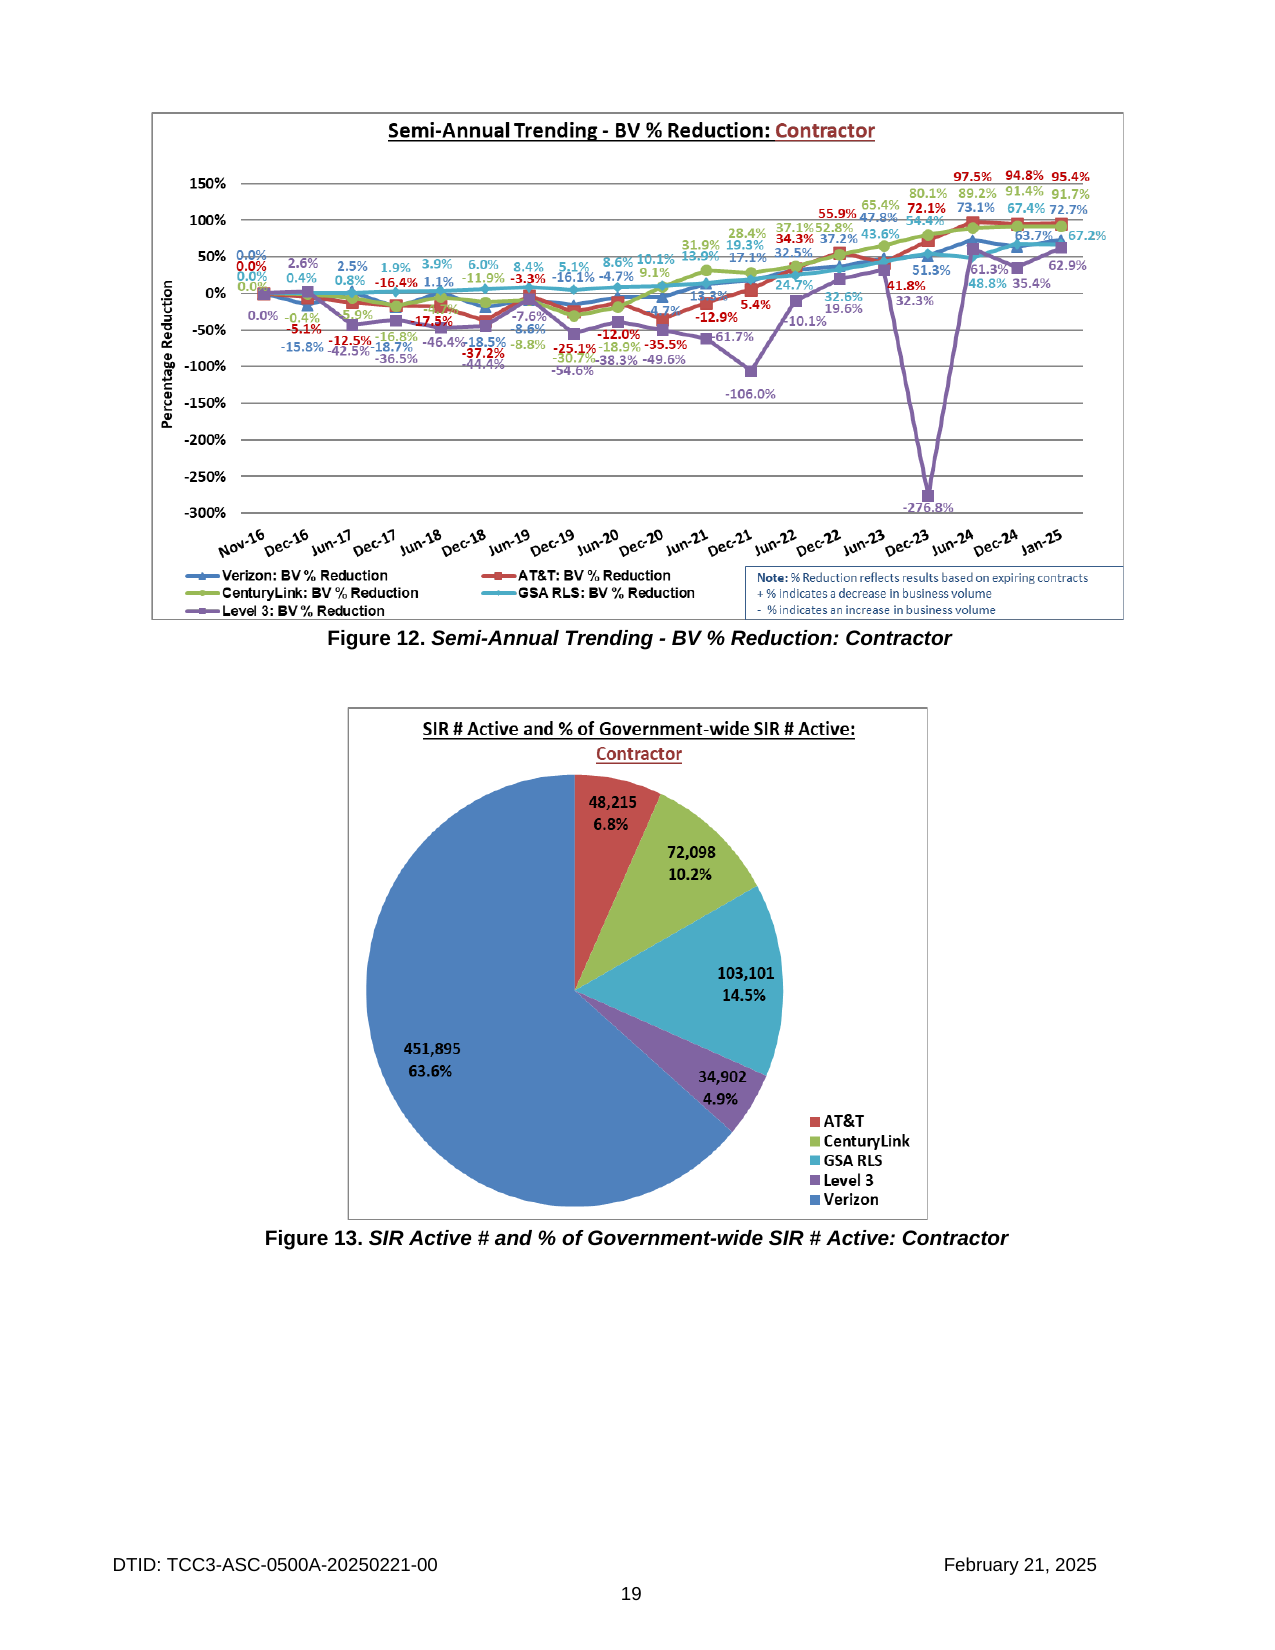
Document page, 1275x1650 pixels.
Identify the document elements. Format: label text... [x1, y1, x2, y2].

picture [151, 112, 1124, 620]
picture [347, 707, 928, 1220]
text Figure 13. SIR Active # and % of Government-wide SIR # Active: Contractor [112, 1226, 1162, 1250]
text Figure 12. Semi-Annual Trending - BV % Reduction: Contractor [112, 626, 1162, 650]
